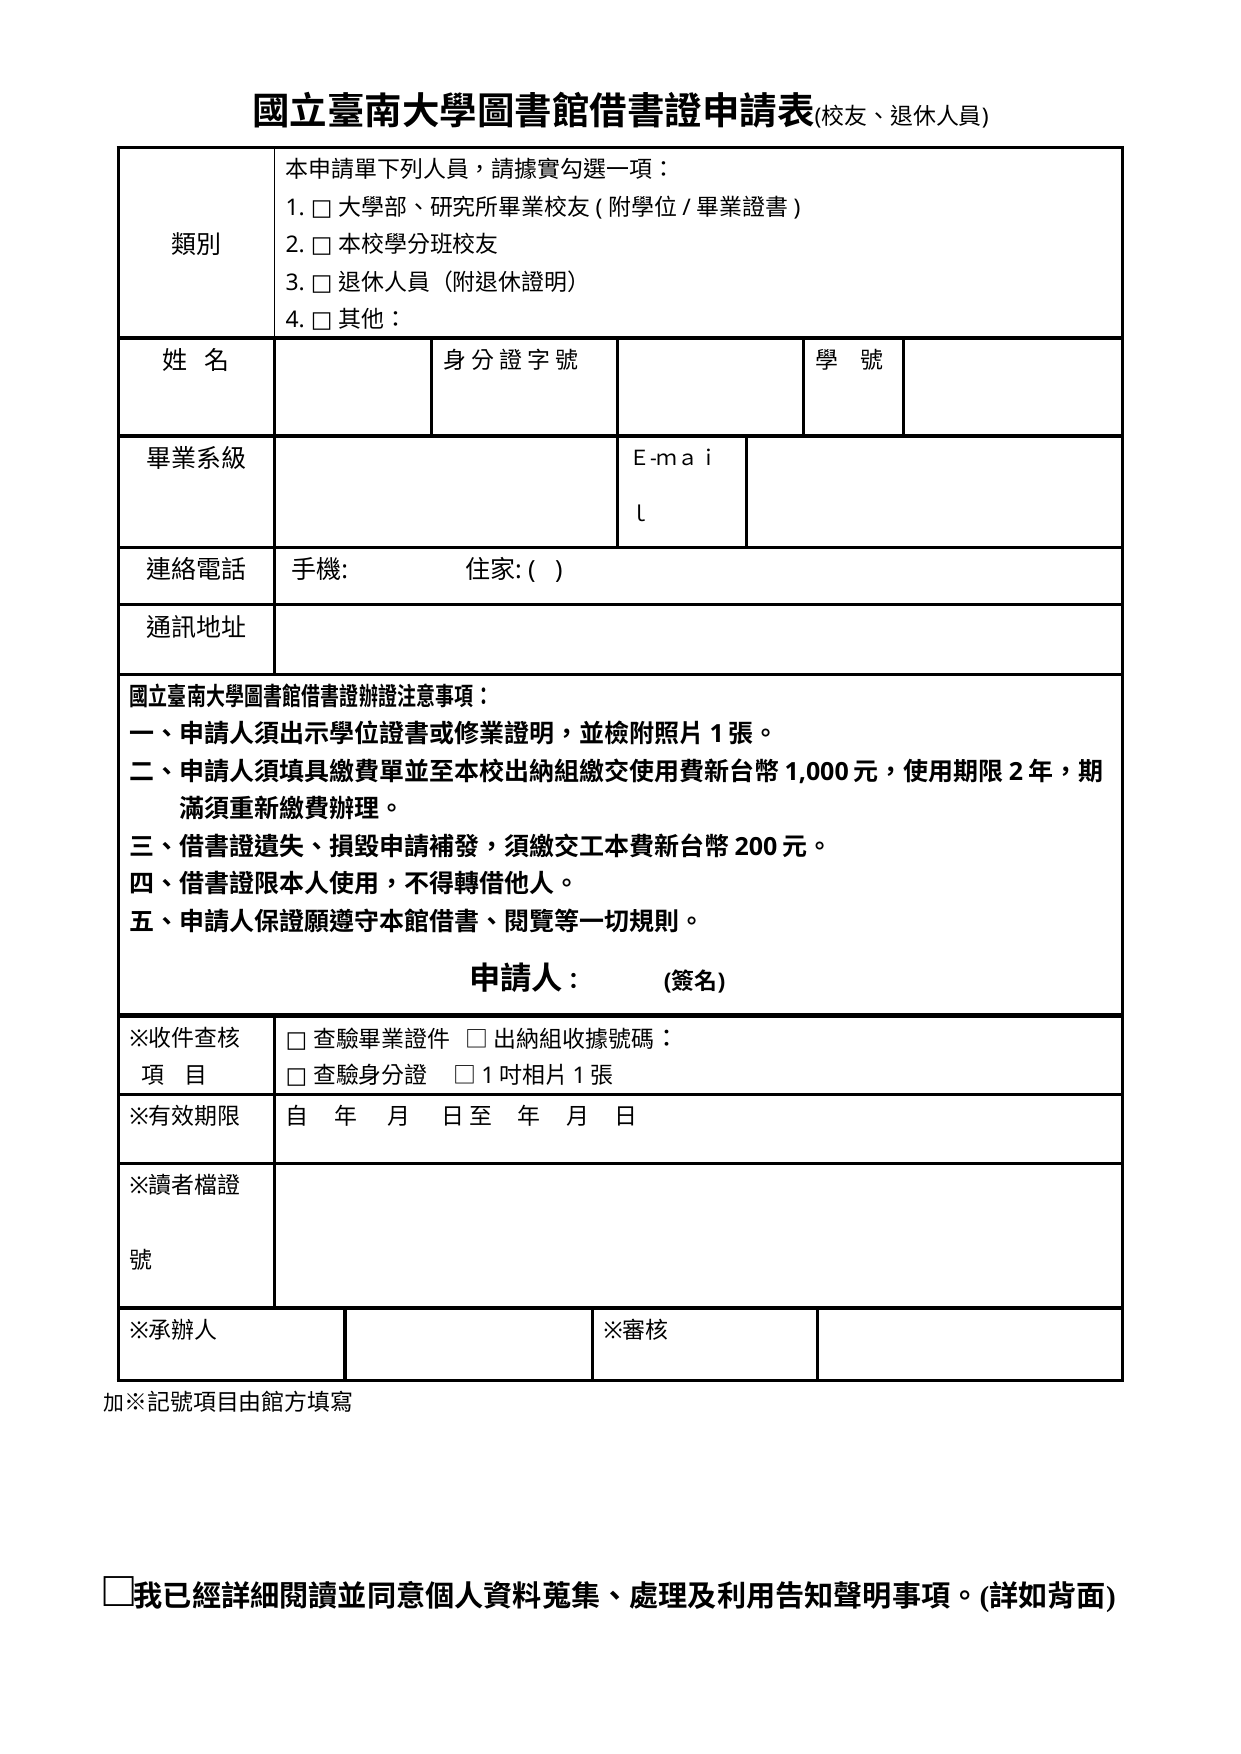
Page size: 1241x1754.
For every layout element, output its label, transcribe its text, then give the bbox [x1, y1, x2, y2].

table_cell 姓 名 [120, 340, 273, 434]
table_header 本申請單下列人員，請據實勾選一項： 1. □ 大學部、研究所畢業校友 ( 附學位 / 畢業證書 ) 2. □ 本校學分班校友 3. □ 退休人員（附退休證明） 4. □ 其他： [275, 149, 1121, 336]
table_cell [276, 606, 1121, 672]
table_cell 學 號 [805, 340, 902, 434]
table_cell 身 分 證 字 號 [433, 340, 616, 434]
table_cell ※有效期限 [120, 1096, 273, 1162]
table_cell □ 查驗畢業證件 □ 出納組收據號碼： □ 查驗身分證 □ 1吋相片1張 [276, 1018, 1121, 1093]
table_cell 自 年 月 日 至 年 月 日 [276, 1096, 1121, 1162]
table_cell Ｅ-ｍａｉｌ [619, 438, 745, 546]
text 國立臺南大學圖書館借書證申請表(校友、退休人員) [118, 71, 1122, 146]
table_cell ※收件查核 項 目 [120, 1018, 273, 1093]
text □我已經詳細閱讀並同意個人資料蒐集、處理及利用告知聲明事項。(詳如背面) [103, 1551, 1146, 1626]
table_cell [905, 340, 1121, 434]
table_cell ※承辦人 [120, 1310, 343, 1379]
table_cell [276, 438, 616, 546]
table_cell [276, 1165, 1121, 1306]
table_cell [619, 340, 802, 434]
text 加※記號項目由館方填寫 [103, 1382, 1146, 1419]
table_cell 畢業系級 [120, 438, 273, 546]
table_cell 連絡電話 [120, 549, 273, 603]
table_cell [347, 1310, 591, 1379]
table_cell [276, 340, 430, 434]
table_cell 國立臺南大學圖書館借書證辦證注意事項： 一、申請人須出示學位證書或修業證明，並檢附照片1張。 二、申請人須填具繳費單並至本校出納組繳交使用費新台幣1,000元，使用期限2年，期滿須重新繳費辦理。 三、借書證遺失、損毀申請補發，須繳交工本費新台幣200元。 四、借書證限本人使用，不得轉借他人。 五、申請人保證願遵守本館借書、閱覽等一切規則。 申請人： (簽名) [120, 676, 1121, 1013]
table_cell 通訊地址 [120, 606, 273, 672]
table_cell [819, 1310, 1121, 1379]
table_cell 手機: 住家: ( ) [276, 549, 1121, 603]
table_cell [748, 438, 1121, 546]
table_cell ※讀者檔證號 [120, 1165, 273, 1306]
table_cell ※審核 [594, 1310, 816, 1379]
table_header 類別 [120, 149, 274, 336]
